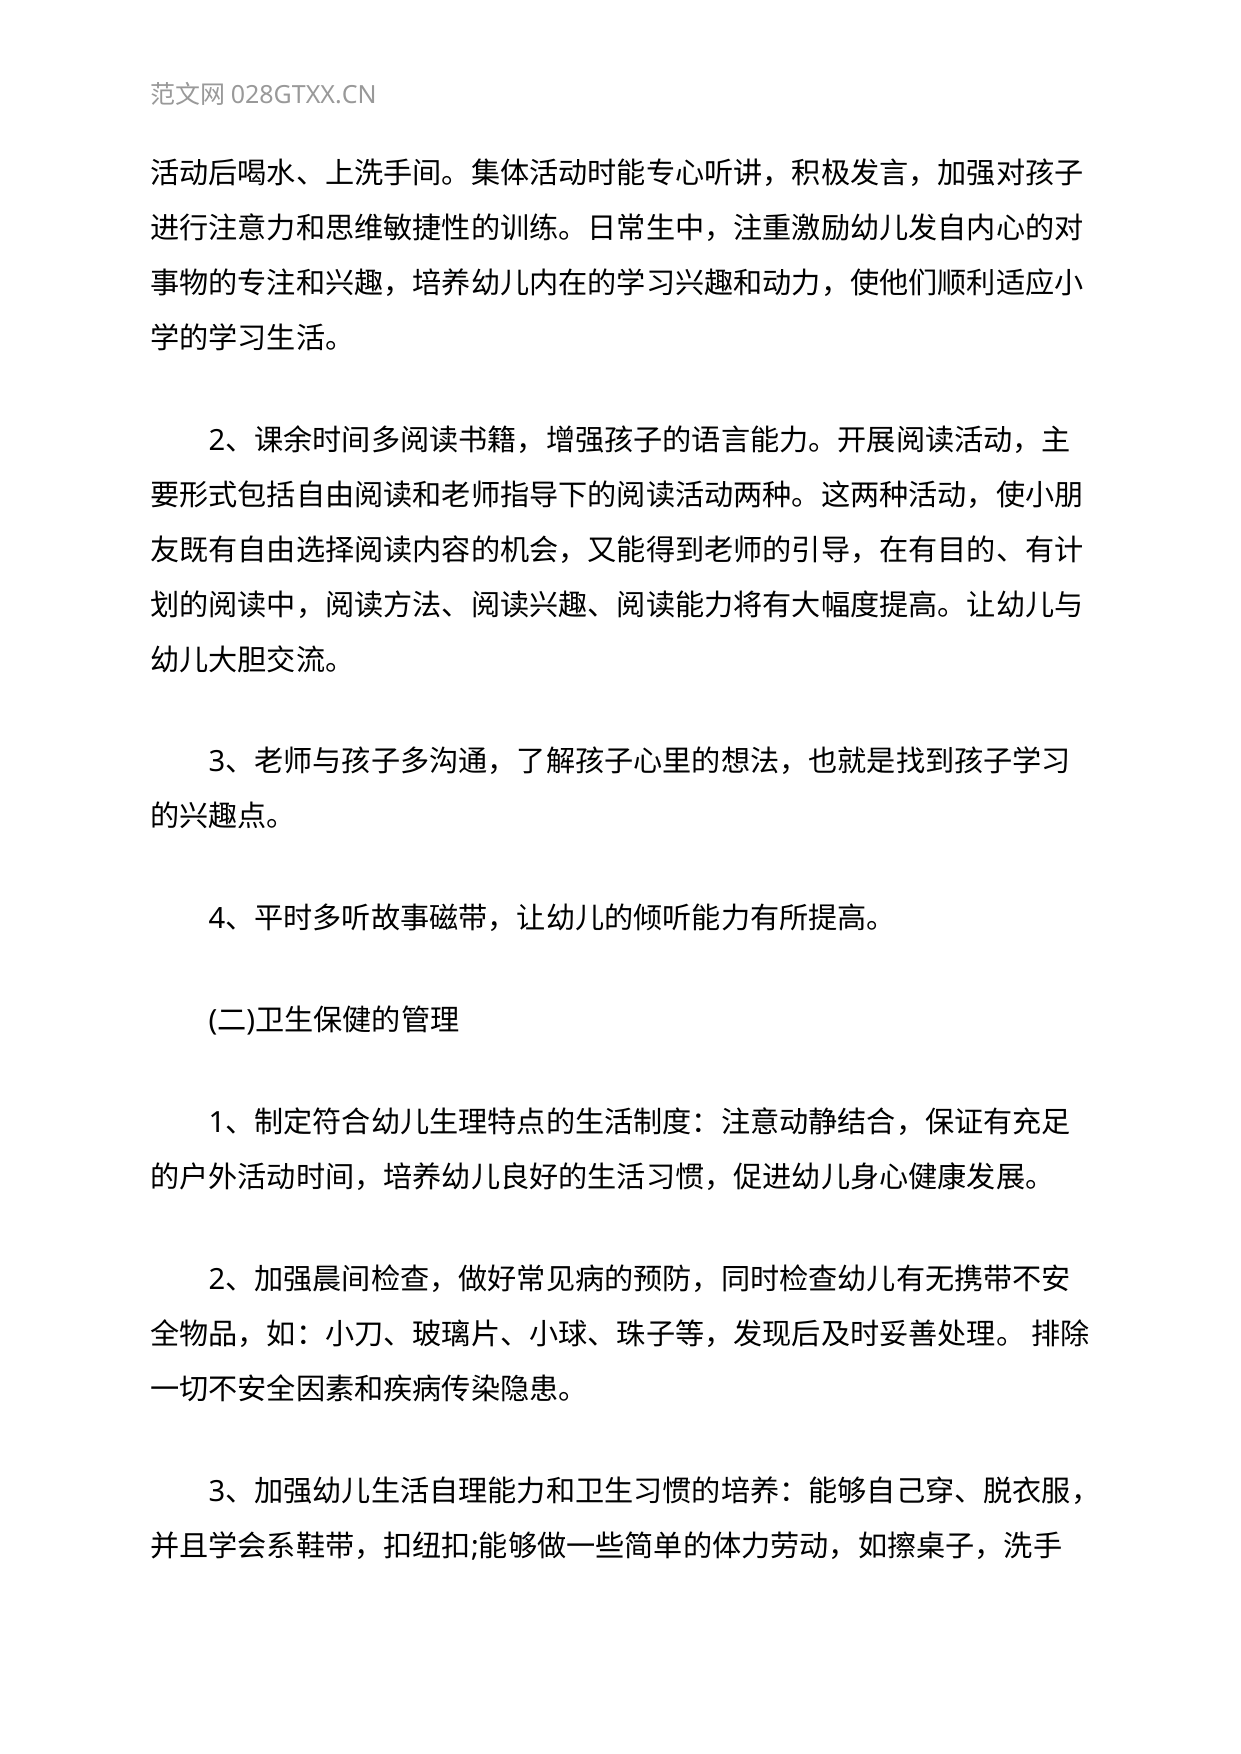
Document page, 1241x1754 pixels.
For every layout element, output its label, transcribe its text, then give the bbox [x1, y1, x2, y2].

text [150, 1467, 1090, 1564]
text 3、老师与孩子多沟通，了解孩子心里的想法，也就是找到孩子学习的兴趣点。 [150, 738, 1090, 835]
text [150, 150, 1090, 357]
text 4、平时多听故事磁带，让幼儿的倾听能力有所提高。 [150, 895, 1090, 937]
text 2、课余时间多阅读书籍，增强孩子的语言能力。开展阅读活动，主要形式包括自由阅读和老师指导下的阅读活动两种。这两种活动，使小朋友既有自由选择阅读内容的机会，又能得到老师的引导，在有目的、有计划的阅读中，阅读方法、阅读兴趣、阅读能力将有大幅度提高。让幼儿与幼儿大胆交流。 [150, 416, 1090, 678]
text (二)卫生保健的管理 [150, 997, 1090, 1039]
text 1、制定符合幼儿生理特点的生活制度：注意动静结合，保证有充足的户外活动时间，培养幼儿良好的生活习惯，促进幼儿身心健康发展。 [150, 1099, 1090, 1196]
text 2、加强晨间检查，做好常见病的预防，同时检查幼儿有无携带不安全物品，如：小刀、玻璃片、小球、珠子等，发现后及时妥善处理。 排除一切不安全因素和疾病传染隐患。 [150, 1255, 1090, 1408]
